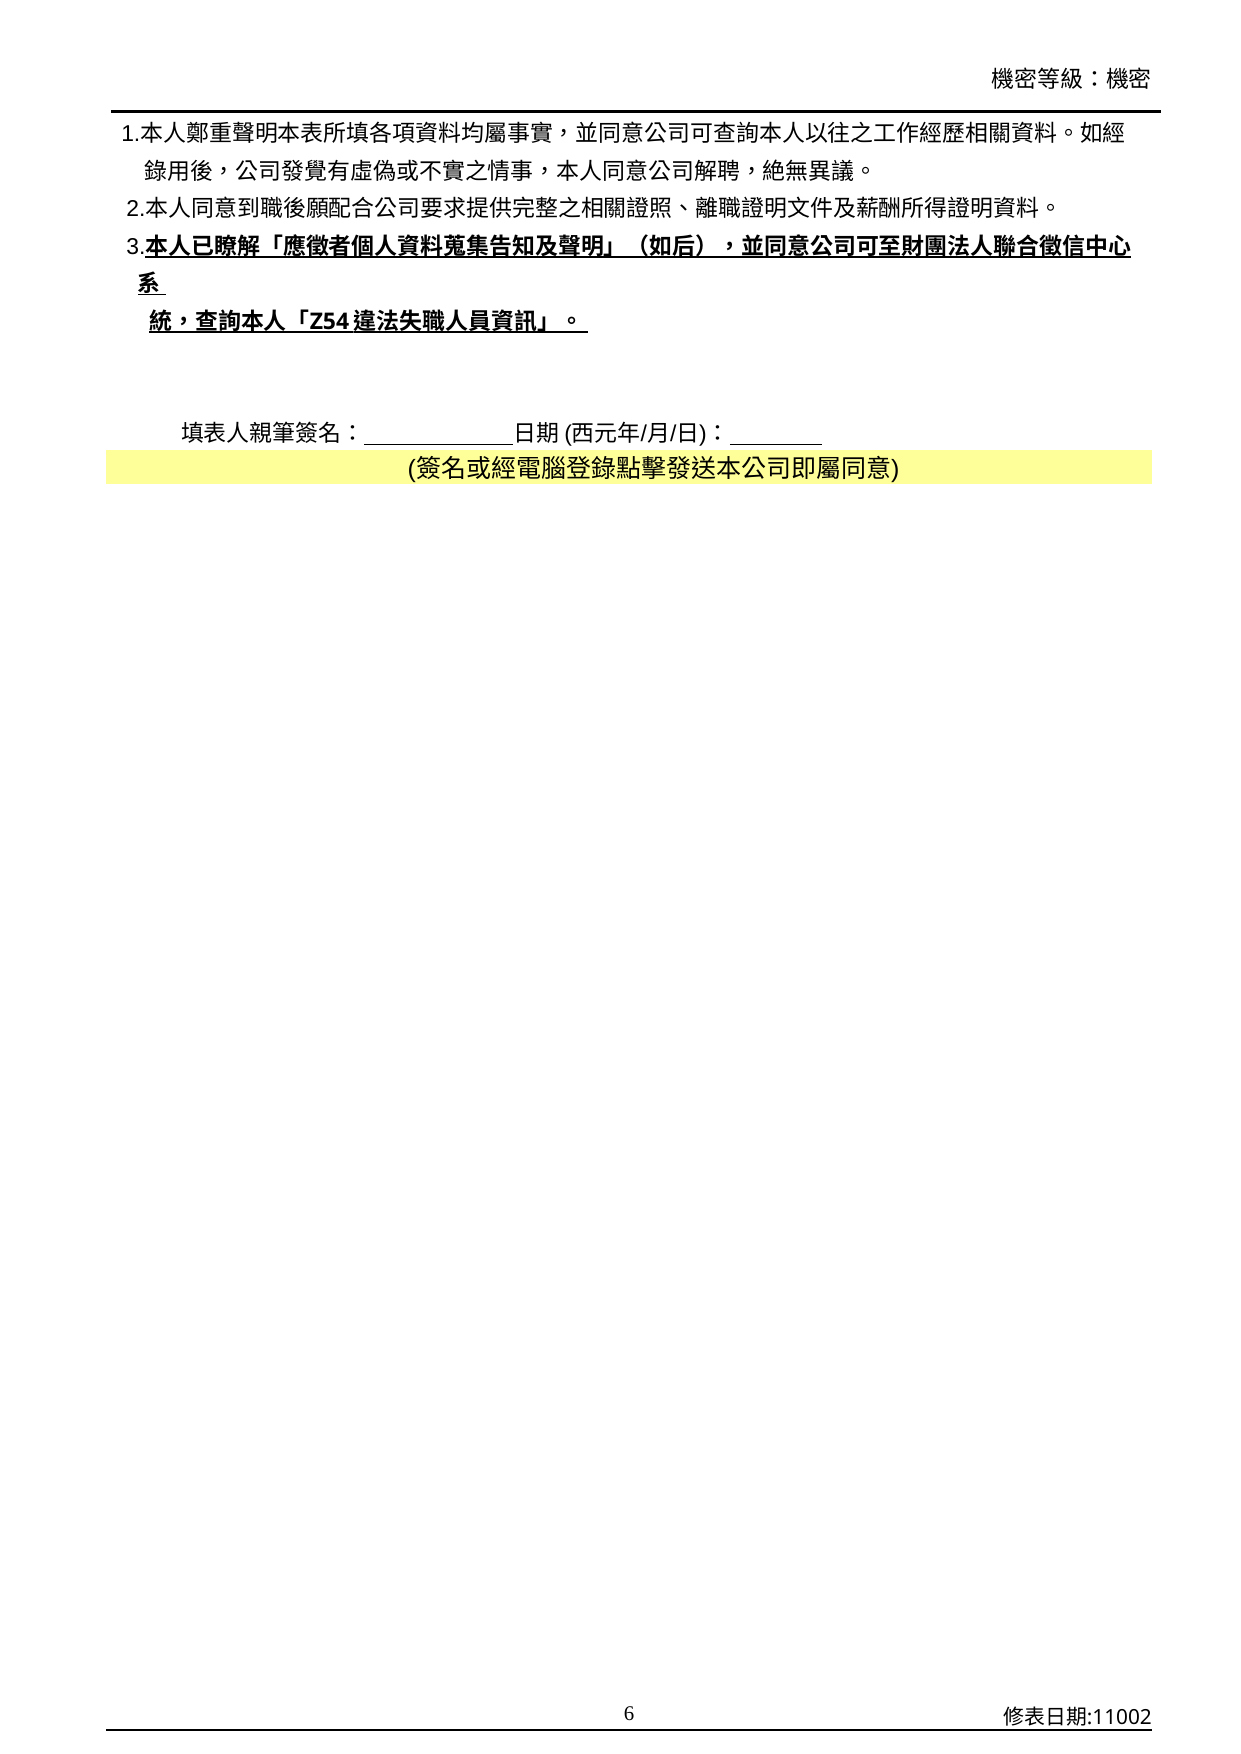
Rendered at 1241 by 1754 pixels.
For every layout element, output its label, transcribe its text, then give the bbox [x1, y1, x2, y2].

table_cell 1.本人鄭重聲明本表所填各項資料均屬事實，並同意公司可查詢本人以往之工作經歷相關資料。如經錄用後，公司發覺有虛偽或不實之情事，本人同意公司解聘，絶無異議。 2.本人同意到職後願配合公司要求提供完整之相關證照、離職證明文件及薪酬所得證明資料。 3.本人已瞭解「應徵者個人資料蒐集告知及聲明」（如后），並同意公司可至財團法人聯合徵信中心系 統，查詢本人「Z54違法失職人員資訊」。 填表人親筆簽名： 日期 (西元年/月/日)： [111, 113, 1161, 450]
text (簽名或經電腦登錄點擊發送本公司即屬同意) [106, 450, 1152, 484]
